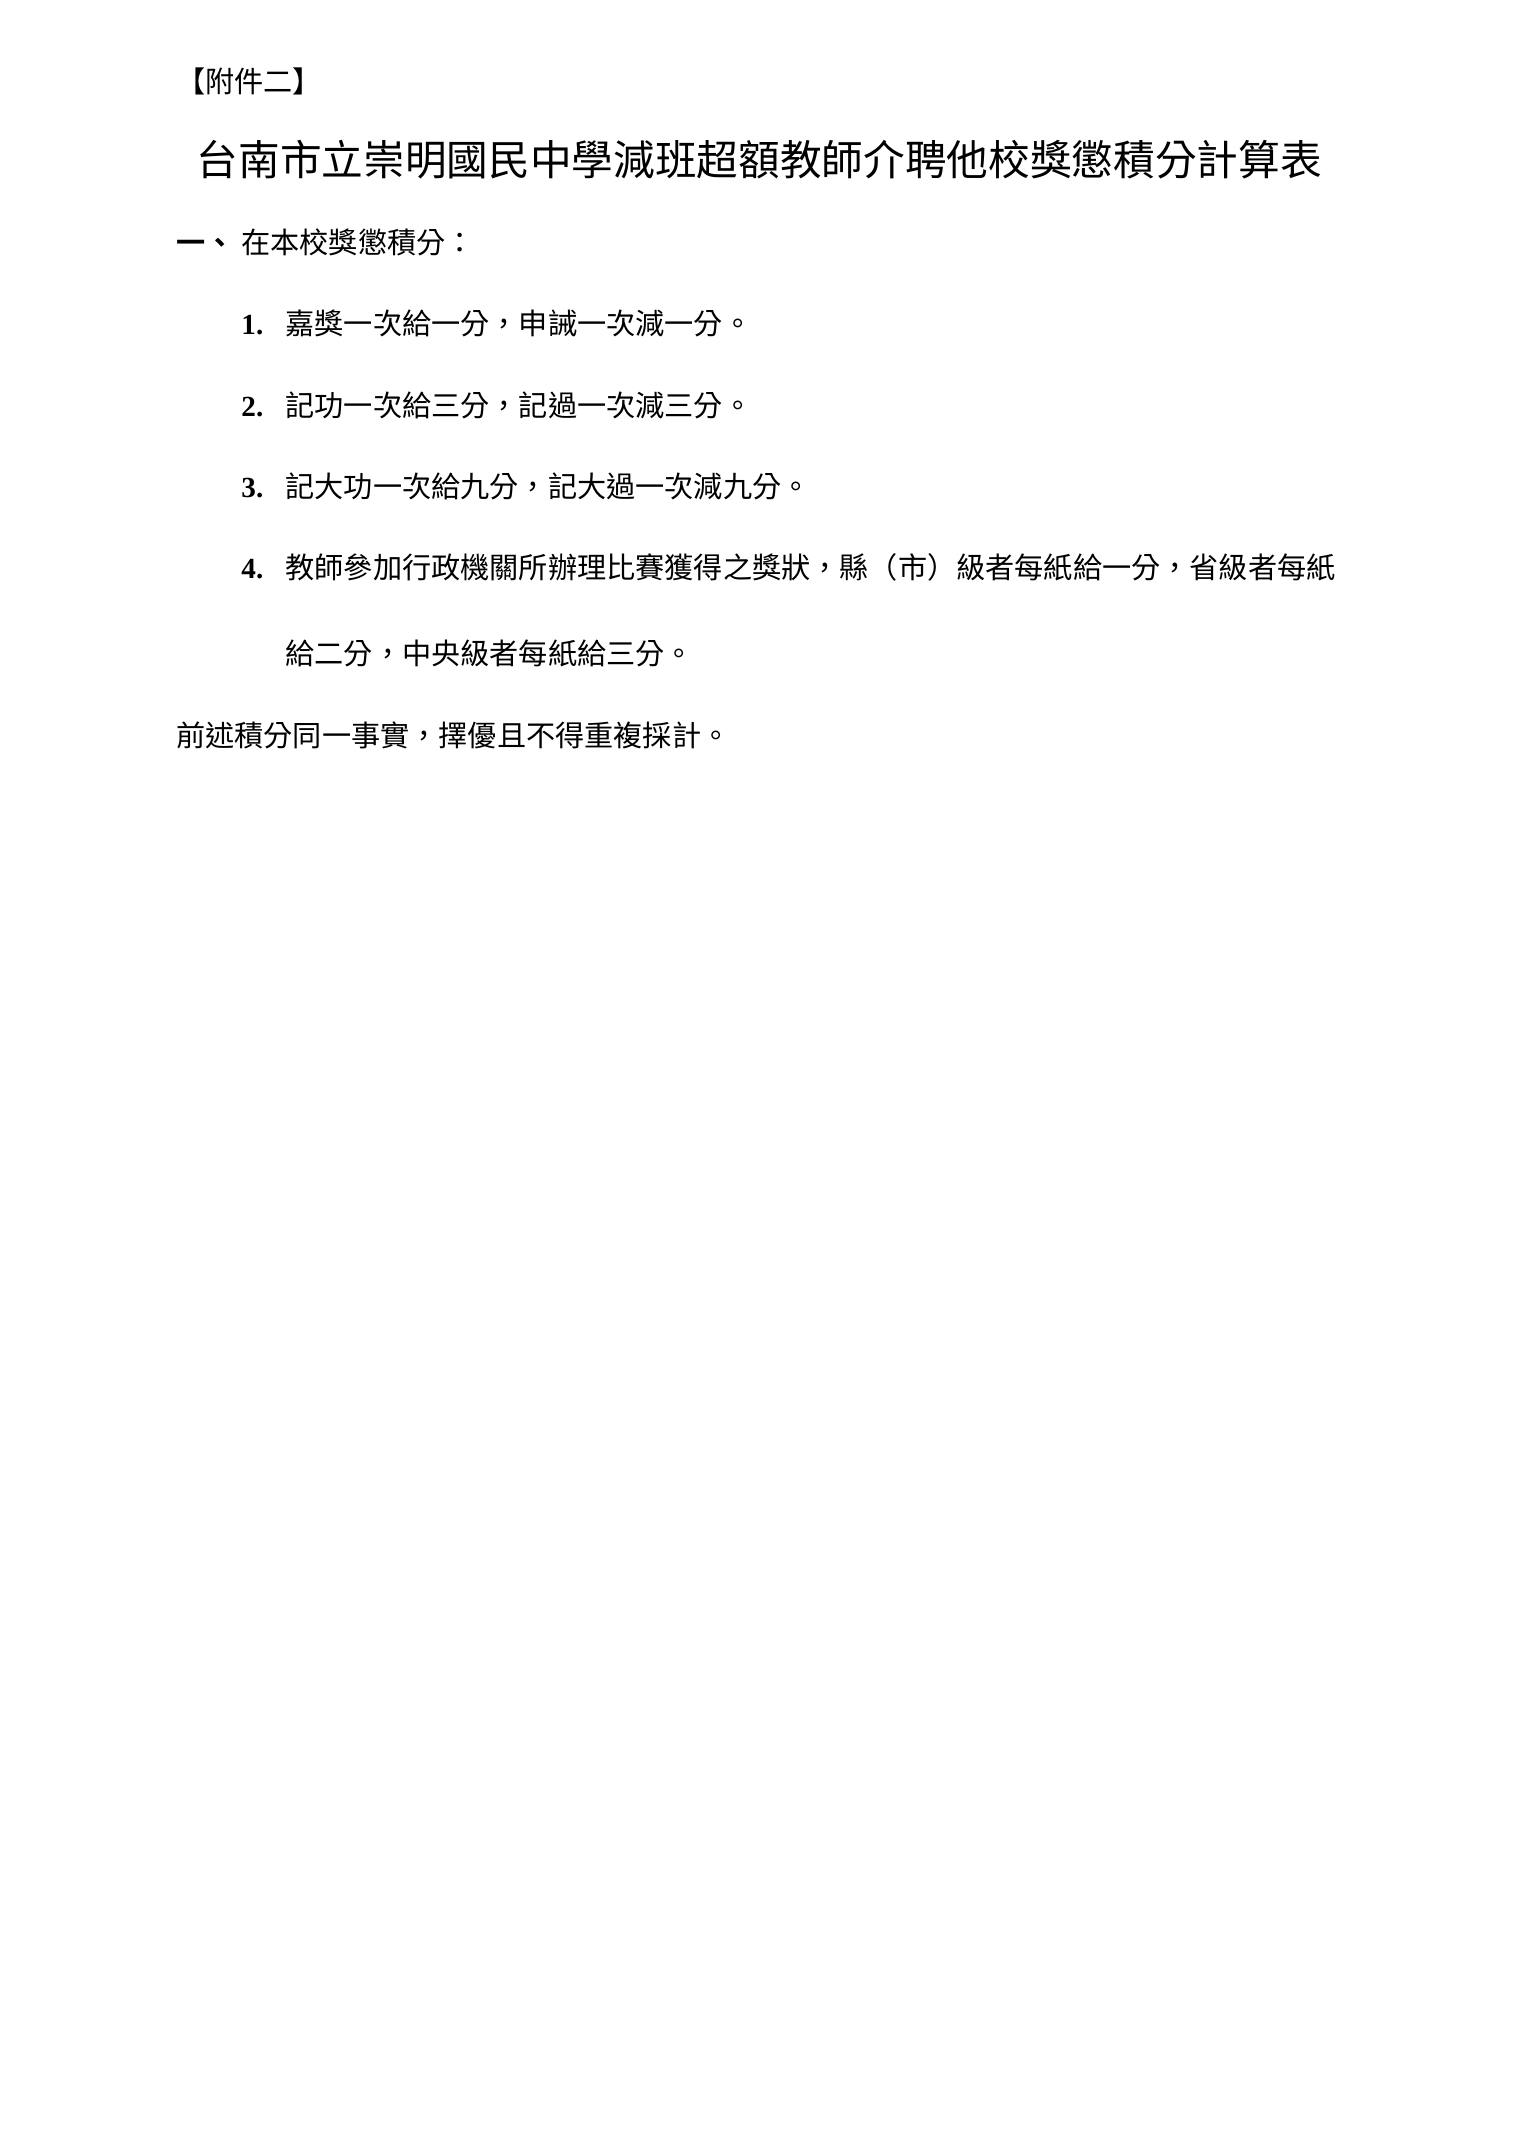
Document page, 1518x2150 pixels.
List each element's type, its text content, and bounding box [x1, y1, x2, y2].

list 教師參加行政機關所辦理比賽獲得之獎狀，縣（市）級者每紙給一分，省級者每紙給二分，中央級者每紙給三分。 [241, 528, 1342, 689]
list 記功一次給三分，記過一次減三分。 [241, 366, 1342, 441]
text 前述積分同一事實，擇優且不得重複採計。 [176, 696, 1342, 771]
text 台南市立崇明國民中學減班超額教師介聘他校獎懲積分計算表 [176, 119, 1342, 194]
list 記大功一次給九分，記大過一次減九分。 [241, 447, 1342, 522]
list 在本校獎懲積分： [176, 203, 1342, 278]
list 嘉獎一次給一分，申誡一次減一分。 [241, 284, 1342, 359]
